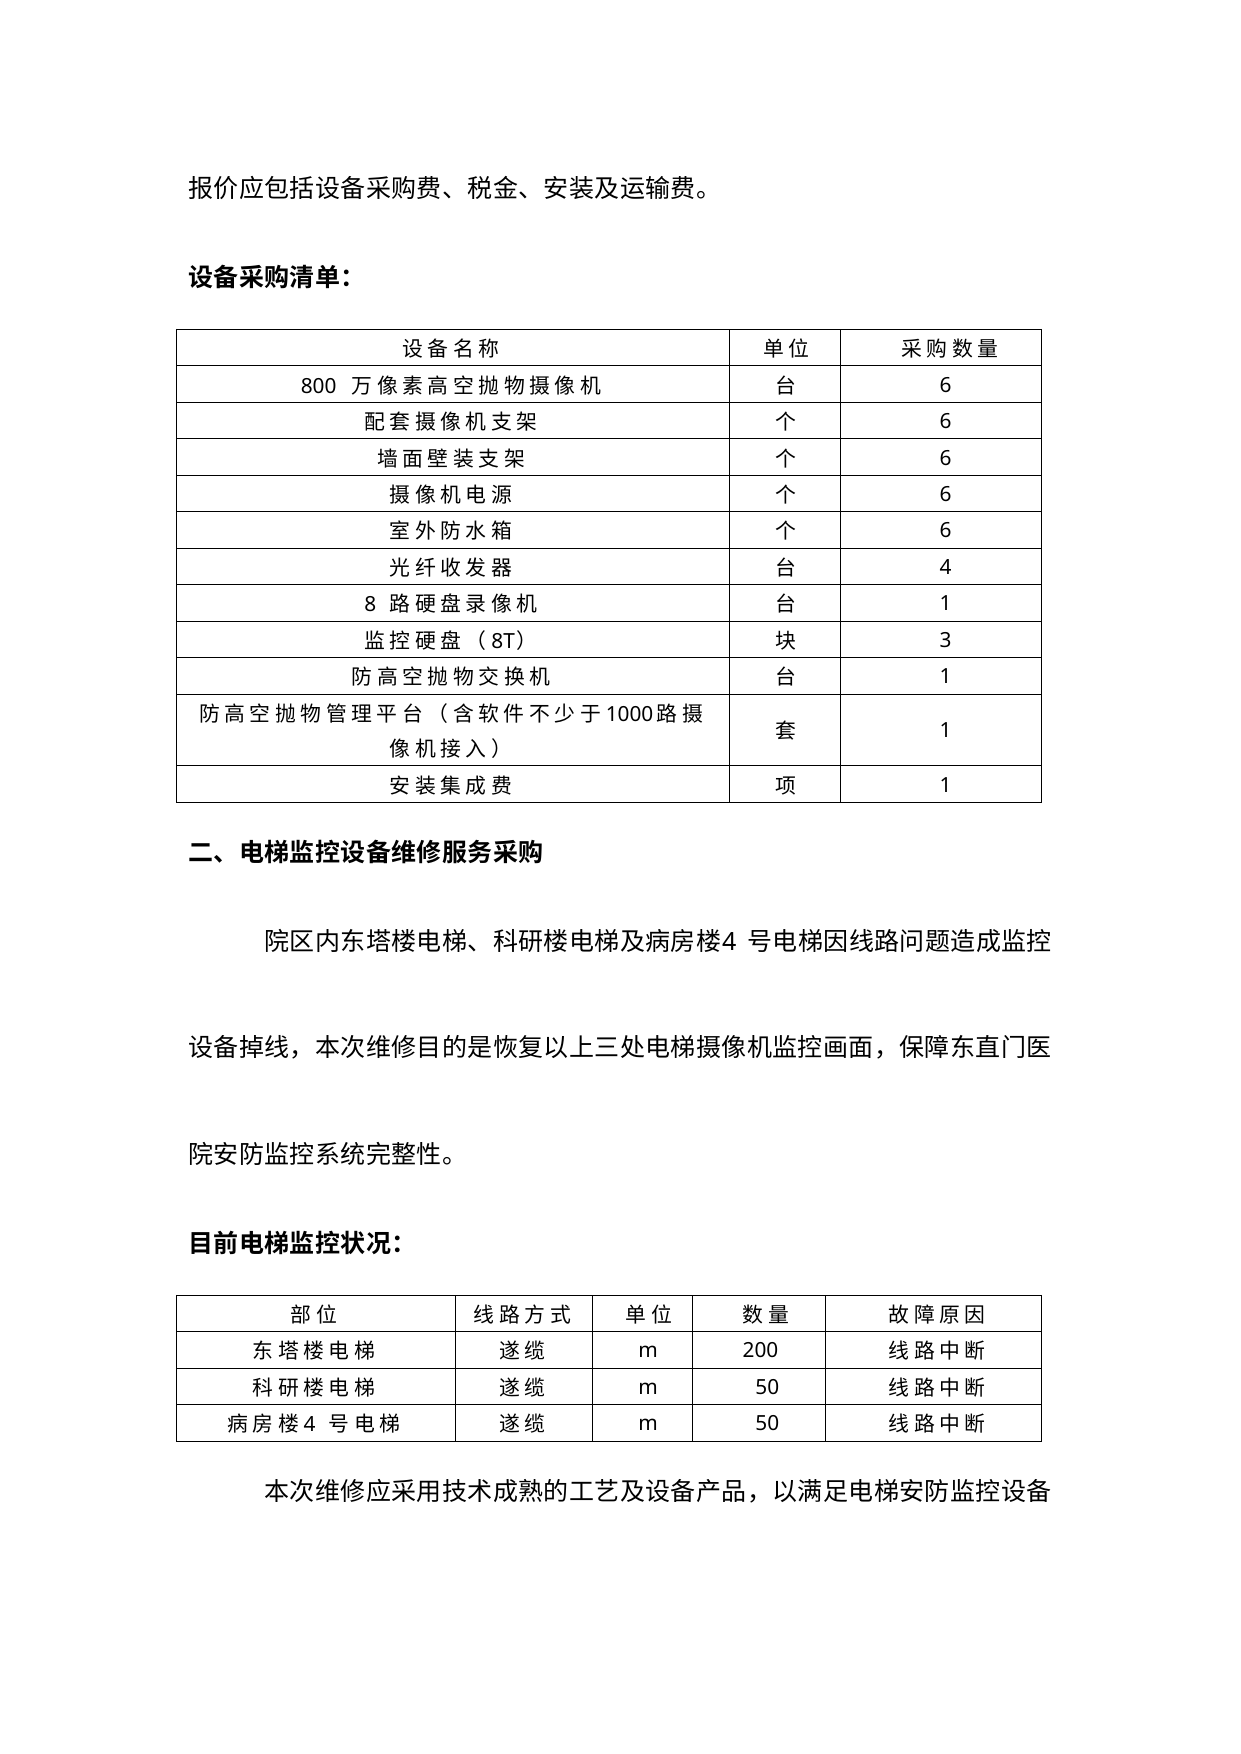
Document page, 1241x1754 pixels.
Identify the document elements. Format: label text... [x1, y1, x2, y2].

table_cell 摄像机电源 [177, 476, 729, 511]
table_header 单位 [730, 330, 840, 365]
text 设备采购清单： [188, 240, 1052, 311]
table_cell 遂缆 [456, 1369, 592, 1404]
table_cell 防高空抛物管理平台（含软件不少于1000路摄像机接入） [177, 695, 729, 765]
table_cell 6 [841, 366, 1041, 402]
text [188, 151, 1052, 222]
table_cell 1 [841, 766, 1041, 802]
table_cell 病房楼4号电梯 [177, 1405, 455, 1441]
table_header 故障原因 [826, 1296, 1041, 1331]
table_cell 项 [730, 766, 840, 802]
table_cell 50 [693, 1405, 825, 1441]
table_cell 台 [730, 585, 840, 621]
table_cell 线路中断 [826, 1369, 1041, 1404]
table_cell 防高空抛物交换机 [177, 658, 729, 693]
table_cell 个 [730, 476, 840, 511]
table_cell 遂缆 [456, 1405, 592, 1441]
table_cell 6 [841, 512, 1041, 548]
table_cell 配套摄像机支架 [177, 403, 729, 438]
table_header 部位 [177, 1296, 455, 1331]
table_cell m [593, 1332, 692, 1368]
table_cell 3 [841, 622, 1041, 657]
table_cell 墙面壁装支架 [177, 439, 729, 475]
table_cell 6 [841, 476, 1041, 511]
table_cell 个 [730, 512, 840, 548]
table_cell 东塔楼电梯 [177, 1332, 455, 1368]
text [188, 1454, 1052, 1525]
table_cell 50 [693, 1369, 825, 1404]
table_cell m [593, 1369, 692, 1404]
table_cell 1 [841, 695, 1041, 765]
table_cell 套 [730, 695, 840, 765]
table_header 采购数量 [841, 330, 1041, 365]
table_cell 6 [841, 403, 1041, 438]
table_cell 个 [730, 439, 840, 475]
table_cell 个 [730, 403, 840, 438]
table_cell 800万像素高空抛物摄像机 [177, 366, 729, 402]
table_cell 4 [841, 549, 1041, 584]
table_header 数量 [693, 1296, 825, 1331]
table_cell 200 [693, 1332, 825, 1368]
text 目前电梯监控状况： [188, 1206, 1052, 1277]
table_cell 线路中断 [826, 1332, 1041, 1368]
table_cell 1 [841, 658, 1041, 693]
table_cell m [593, 1405, 692, 1441]
table_cell 遂缆 [456, 1332, 592, 1368]
table_cell 台 [730, 658, 840, 693]
table_cell 线路中断 [826, 1405, 1041, 1441]
table_cell 8路硬盘录像机 [177, 585, 729, 621]
table_cell 光纤收发器 [177, 549, 729, 584]
table_cell 科研楼电梯 [177, 1369, 455, 1404]
table_cell 台 [730, 549, 840, 584]
table_cell 1 [841, 585, 1041, 621]
table_cell 室外防水箱 [177, 512, 729, 548]
table_cell 台 [730, 366, 840, 402]
table_cell 监控硬盘（8T） [177, 622, 729, 657]
table_cell 6 [841, 439, 1041, 475]
table_header 设备名称 [177, 330, 729, 365]
text 院区内东塔楼电梯、科研楼电梯及病房楼4号电梯因线路问题造成监控设备掉线，本次维修目的是恢复以上三处电梯摄像机监控画面，保障东直门医院安防监控系统完整性。 [188, 904, 1052, 1188]
table_cell 块 [730, 622, 840, 657]
table_header 单位 [593, 1296, 692, 1331]
table_header 线路方式 [456, 1296, 592, 1331]
text 二、电梯监控设备维修服务采购 [188, 815, 1052, 886]
table_cell 安装集成费 [177, 766, 729, 802]
